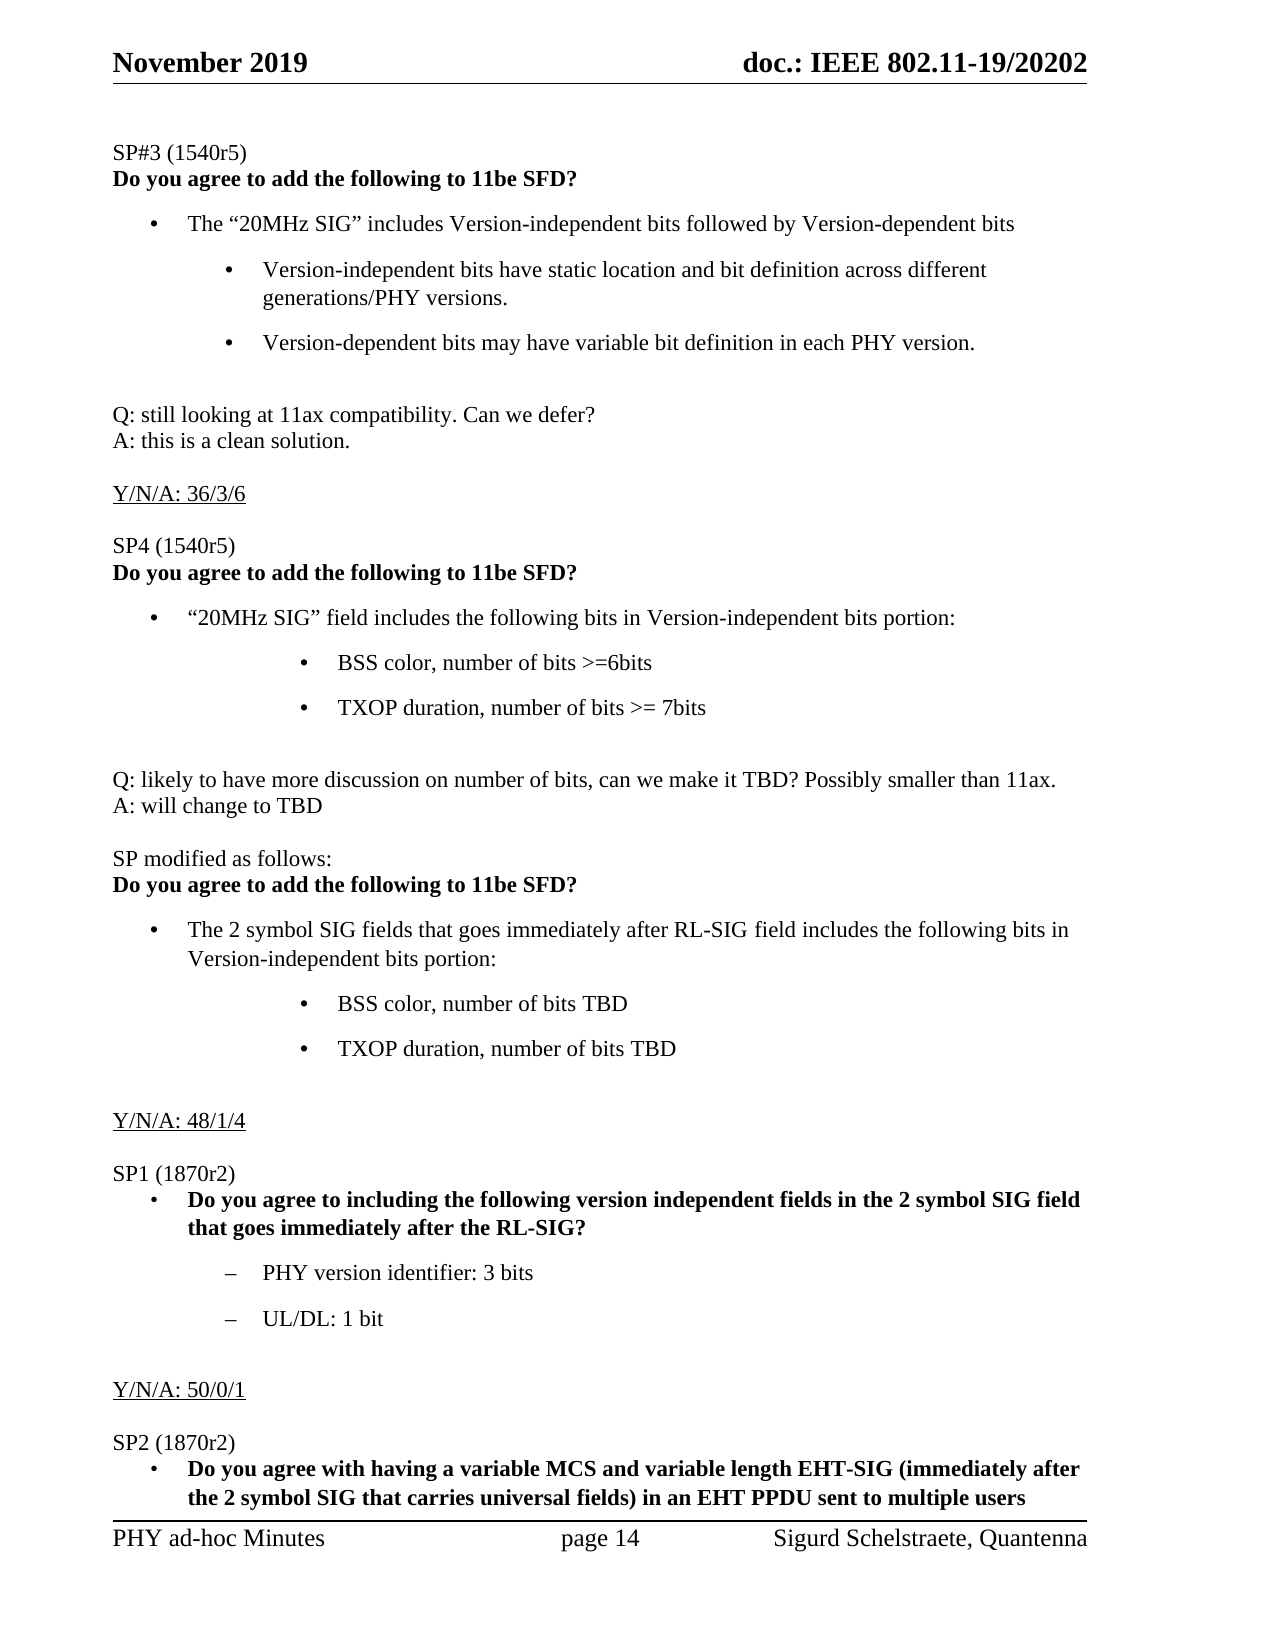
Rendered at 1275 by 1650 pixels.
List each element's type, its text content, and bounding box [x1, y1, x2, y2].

text SP4 (1540r5) [112, 532, 1087, 559]
list PHY version identifier: 3 bits [225, 1259, 1087, 1286]
list The “20MHz SIG” includes Version-independent bits followed by Version-dependent bits [150, 210, 1087, 237]
text Do you agree to add the following to 11be SFD? [112, 871, 1087, 898]
text Do you agree to add the following to 11be SFD? [112, 559, 1087, 585]
text A: this is a clean solution. [112, 427, 1087, 453]
text Do you agree to add the following to 11be SFD? [112, 165, 1087, 192]
list BSS color, number of bits TBD [300, 990, 1087, 1017]
list TXOP duration, number of bits TBD [300, 1035, 1087, 1062]
list Version-dependent bits may have variable bit definition in each PHY version. [225, 329, 1087, 356]
text SP2 (1870r2) [112, 1429, 1087, 1455]
text SP1 (1870r2) [112, 1159, 1087, 1186]
text Y/N/A: 36/3/6 [112, 480, 1087, 506]
list The 2 symbol SIG fields that goes immediately after RL-SIG field includes the following bits in Version-independent bits portion: [150, 916, 1087, 971]
list BSS color, number of bits >=6bits [300, 649, 1087, 676]
text Y/N/A: 48/1/4 [112, 1107, 1087, 1133]
text SP#3 (1540r5) [112, 139, 1087, 165]
list Do you agree with having a variable MCS and variable length EHT-SIG (immediately after the 2 symbol SIG that carries universal fields) in an EHT PPDU sent to multiple users [150, 1455, 1087, 1510]
list “20MHz SIG” field includes the following bits in Version-independent bits portion: [150, 604, 1087, 630]
list TXOP duration, number of bits >= 7bits [300, 694, 1087, 721]
text Y/N/A: 50/0/1 [112, 1376, 1087, 1402]
list UL/DL: 1 bit [225, 1304, 1087, 1331]
text Q: likely to have more discussion on number of bits, can we make it TBD? Possibly smaller than 11ax. [112, 766, 1087, 792]
list Version-independent bits have static location and bit definition across different generations/PHY versions. [225, 256, 1087, 310]
text Q: still looking at 11ax compatibility. Can we defer? [112, 401, 1087, 427]
list Do you agree to including the following version independent fields in the 2 symbol SIG field that goes immediately after the RL-SIG? [150, 1186, 1087, 1241]
text A: will change to TBD [112, 792, 1087, 819]
text SP modified as follows: [112, 845, 1087, 871]
